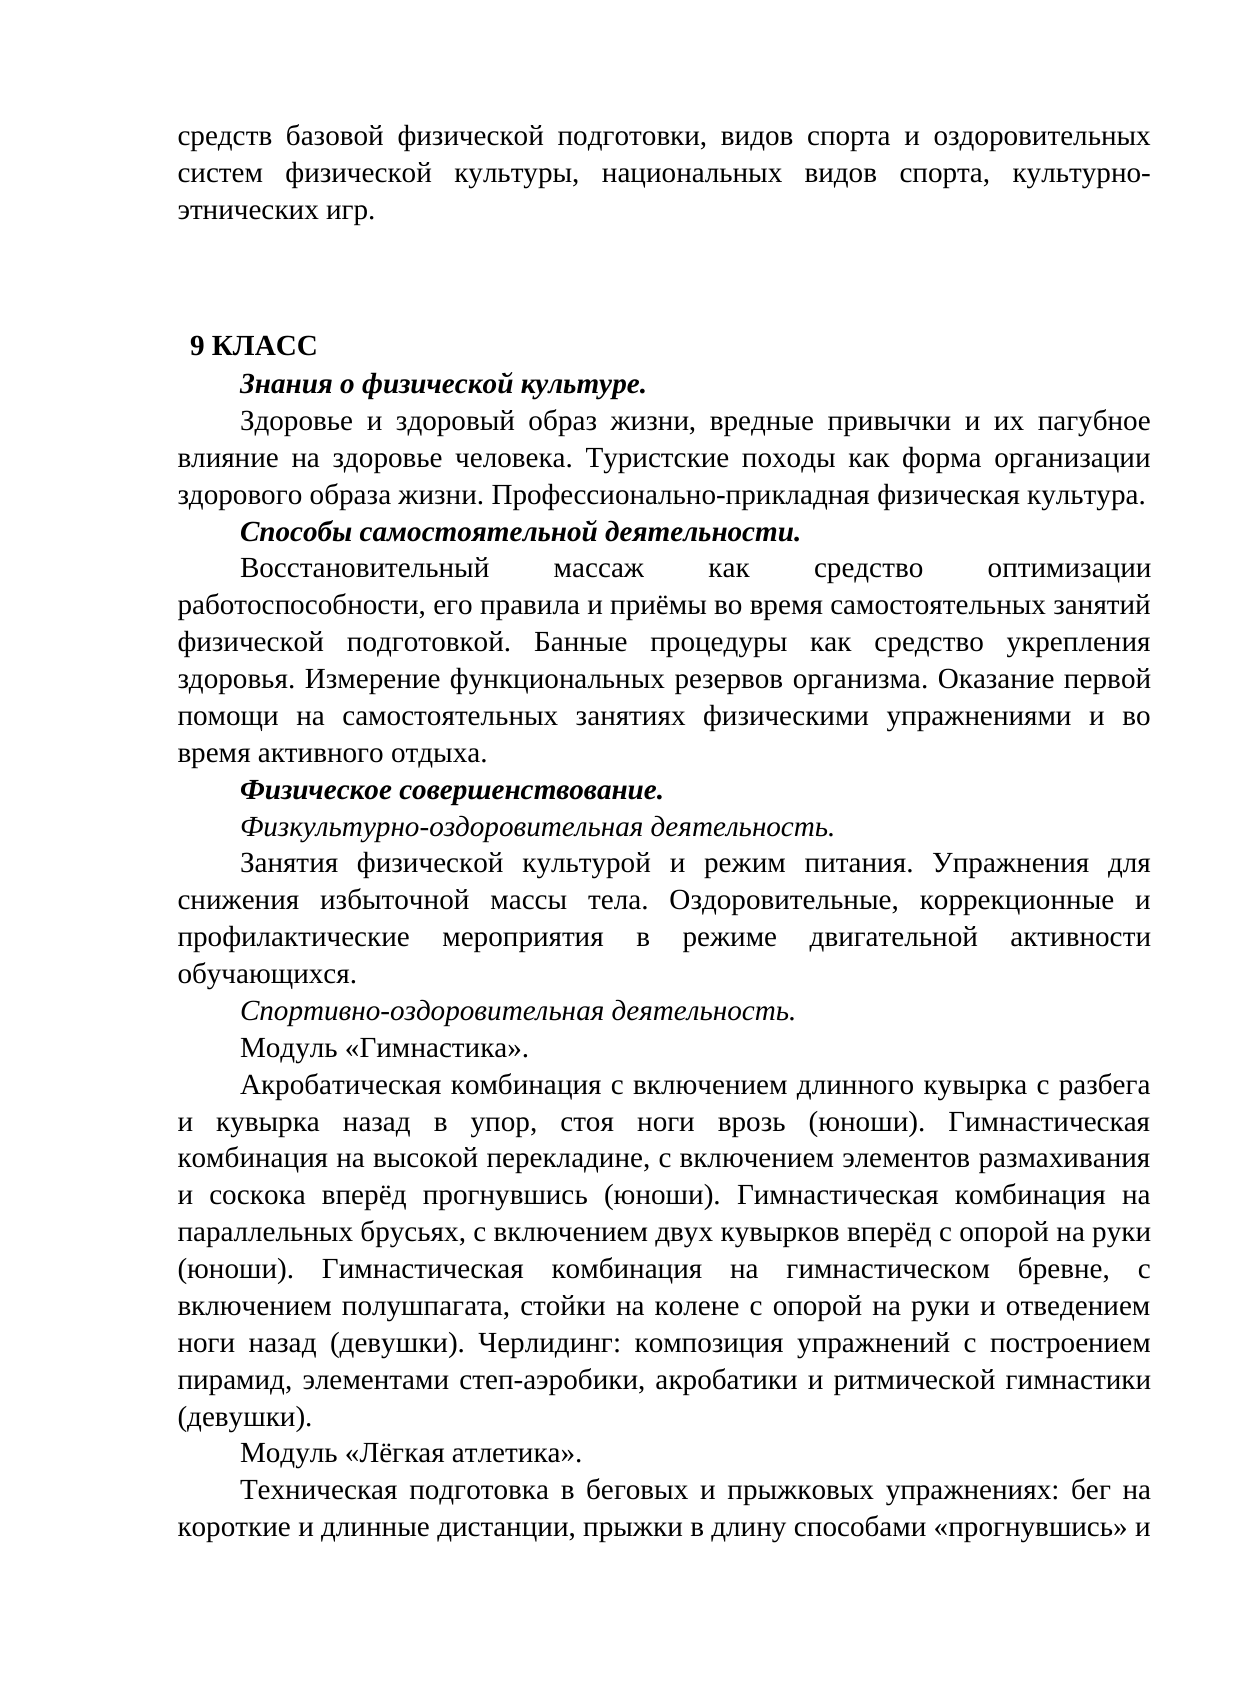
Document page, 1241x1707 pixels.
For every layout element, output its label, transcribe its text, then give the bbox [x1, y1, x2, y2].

text Физкультурно-оздоровительная деятельность. [177, 809, 1152, 842]
text Модуль «Гимнастика». [177, 1030, 1152, 1063]
text Акробатическая комбинация с включением длинного кувырка с разбега и кувырка назад в упор, стоя ноги врозь (юноши). Гимнастическая комбинация на высокой перекладине, с включением элементов размахивания и соскока вперёд прогнувшись (юноши). Гимнастическая комбинация на параллельных брусьях, с включением двух кувырков вперёд с опорой на руки (юноши). Гимнастическая комбинация на гимнастическом бревне, с включением полушпагата, стойки на колене с опорой на руки и отведением ноги назад (девушки). Черлидинг: композиция упражнений с построением пирамид, элементами степ-аэробики, акробатики и ритмической гимнастики (девушки). [177, 1067, 1152, 1432]
text Спортивно-оздоровительная деятельность. [177, 993, 1152, 1027]
text Занятия физической культурой и режим питания. Упражнения для снижения избыточной массы тела. Оздоровительные, коррекционные и профилактические мероприятия в режиме двигательной активности обучающихся. [177, 846, 1152, 990]
text Физическое совершенствование. [177, 772, 1152, 805]
text Восстановительный массаж как средство оптимизации работоспособности, его правила и приёмы во время самостоятельных занятий физической подготовкой. Банные процедуры как средство укрепления здоровья. Измерение функциональных резервов организма. Оказание первой помощи на самостоятельных занятиях физическими упражнениями и во время активного отдыха. [177, 551, 1152, 768]
text Модуль «Лёгкая атлетика». [177, 1436, 1152, 1469]
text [177, 1472, 1152, 1543]
text 9 КЛАСС [190, 328, 1152, 361]
text Способы самостоятельной деятельности. [177, 514, 1152, 547]
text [177, 118, 1152, 225]
text Знания о физической культуре. [177, 366, 1152, 400]
text Здоровье и здоровый образ жизни, вредные привычки и их пагубное влияние на здоровье человека. Туристские походы как форма организации здорового образа жизни. Профессионально-прикладная физическая культура. [177, 403, 1152, 510]
